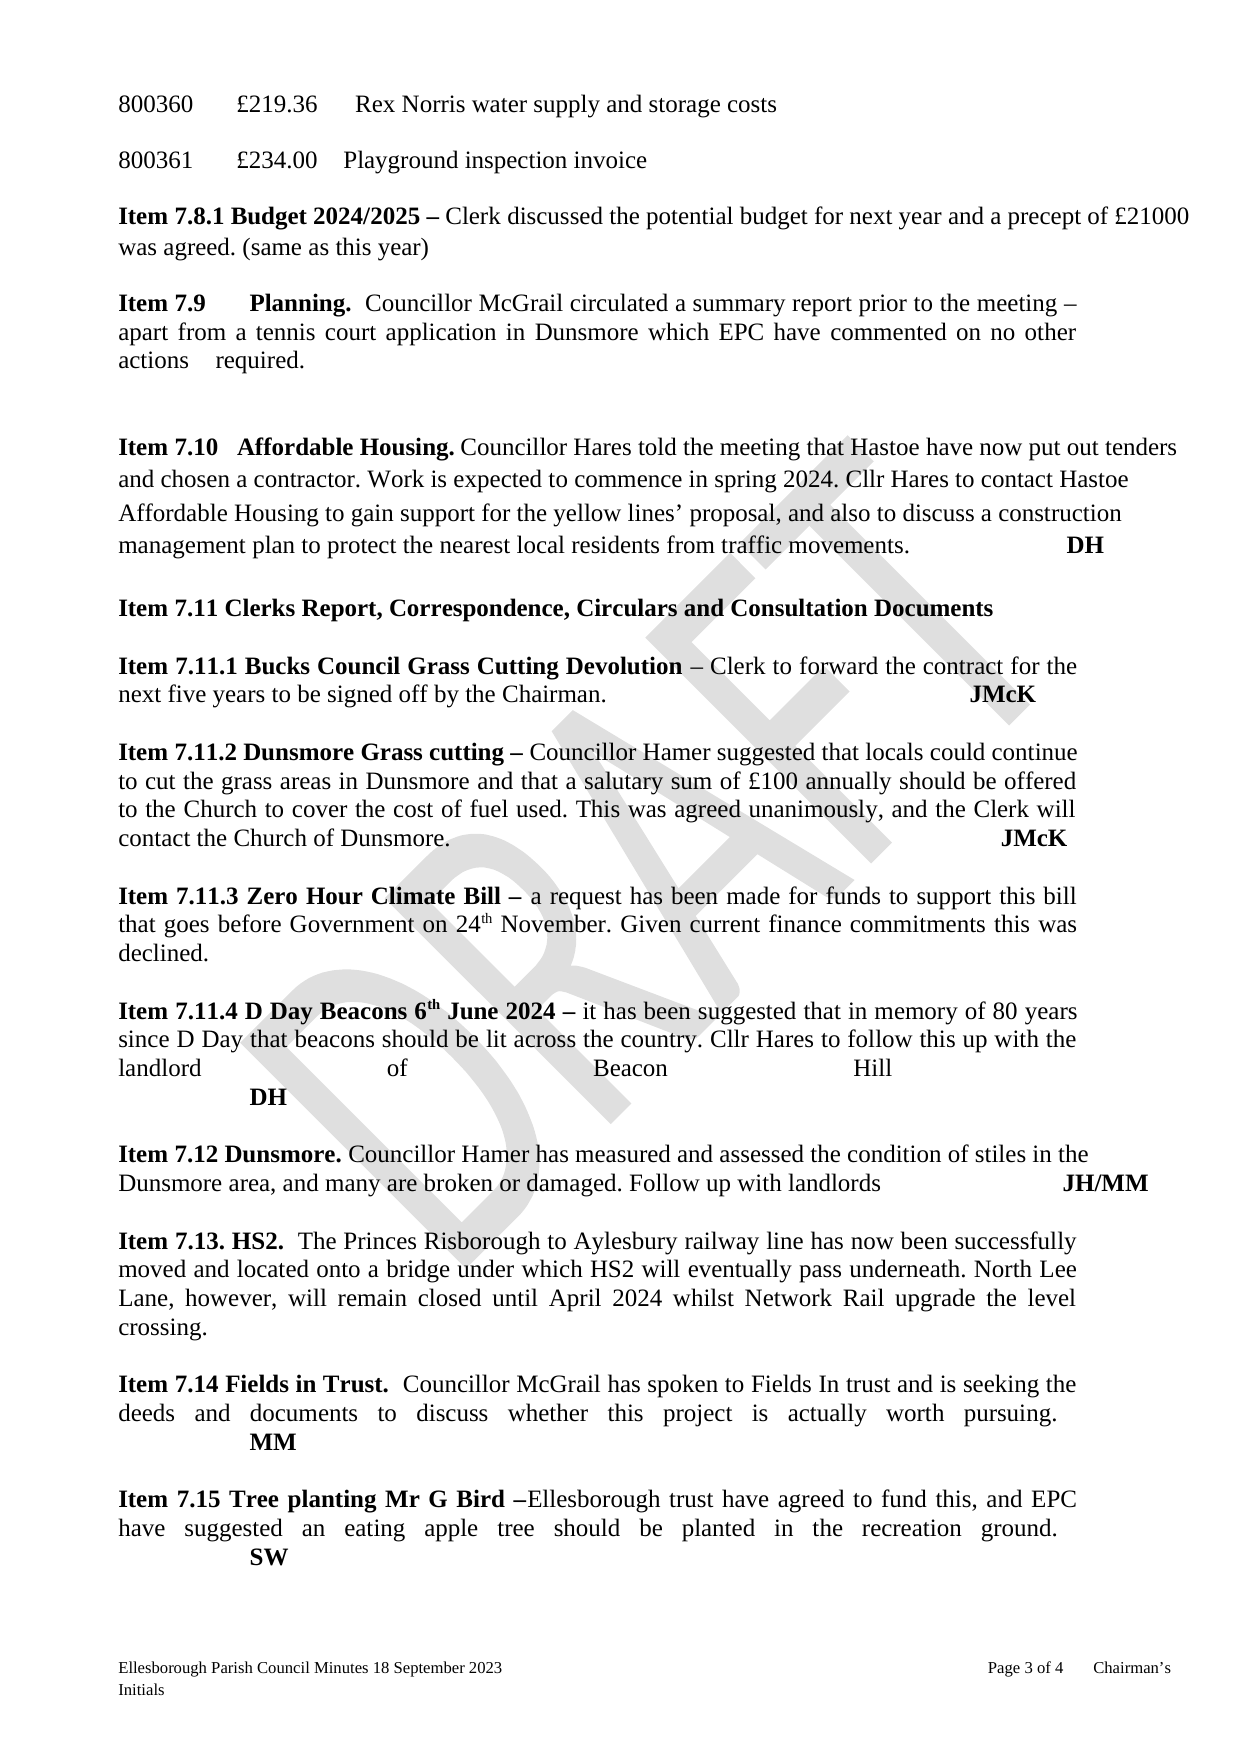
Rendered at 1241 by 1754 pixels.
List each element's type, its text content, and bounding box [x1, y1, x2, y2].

text Item 7.10 Affordable Housing. Councillor Hares told the meeting that Hastoe have now put out tenders and chosen a contractor. Work is expected to commence in spring 2024. Cllr Hares to contact Hastoe Affordable Housing to gain support for the yellow lines’ proposal, and also to discuss a construction management plan to protect the nearest local residents from traffic movements. DH [118, 432, 1196, 559]
text 800360 £219.36 Rex Norris water supply and storage costs [118, 89, 1196, 117]
text Item 7.9 Planning. Councillor McGrail circulated a summary report prior to the meeting – apart from a tennis court application in Dunsmore which EPC have commented on no other actions required. [118, 288, 1078, 403]
text Item 7.14 Fields in Trust. Councillor McGrail has spoken to Fields In trust and is seeking the deeds and documents to discuss whether this project is actually worth pursuing. MM [118, 1369, 1078, 1456]
text Item 7.11.2 Dunsmore Grass cutting – Councillor Hamer suggested that locals could continue to cut the grass areas in Dunsmore and that a salutary sum of £100 annually should be offered to the Church to cover the cost of fuel used. This was agreed unanimously, and the Clerk will contact the Church of Dunsmore. JMcK [118, 737, 1078, 852]
text Item 7.15 Tree planting Mr G Bird –Ellesborough trust have agreed to fund this, and EPC have suggested an eating apple tree should be planted in the recreation ground. SW [118, 1484, 1078, 1571]
text 800361 £234.00 Playground inspection invoice [118, 145, 1196, 173]
text Item 7.8.1 Budget 2024/2025 – Clerk discussed the potential budget for next year and a precept of £21000 was agreed. (same as this year) [118, 201, 1196, 261]
text Item 7.11.1 Bucks Council Grass Cutting Devolution – Clerk to forward the contract for the next five years to be signed off by the Chairman. JMcK [118, 651, 1078, 708]
text Item 7.11.4 D Day Beacons 6th June 2024 – it has been suggested that in memory of 80 years since D Day that beacons should be lit across the country. Cllr Hares to follow this up with the landlord of Beacon Hill DH [118, 996, 1078, 1111]
text Item 7.11 Clerks Report, Correspondence, Circulars and Consultation Documents [118, 593, 1196, 622]
text Item 7.12 Dunsmore. Councillor Hamer has measured and assessed the condition of stiles in the Dunsmore area, and many are broken or damaged. Follow up with landlords JH/MM [118, 1139, 1196, 1197]
text Item 7.13. HS2. The Princes Risborough to Aylesbury railway line has now been successfully moved and located onto a bridge under which HS2 will eventually pass underneath. North Lee Lane, however, will remain closed until April 2024 whilst Network Rail upgrade the level crossing. [118, 1226, 1078, 1341]
text Item 7.11.3 Zero Hour Climate Bill – a request has been made for funds to support this bill that goes before Government on 24th November. Given current finance commitments this was declined. [118, 881, 1078, 967]
